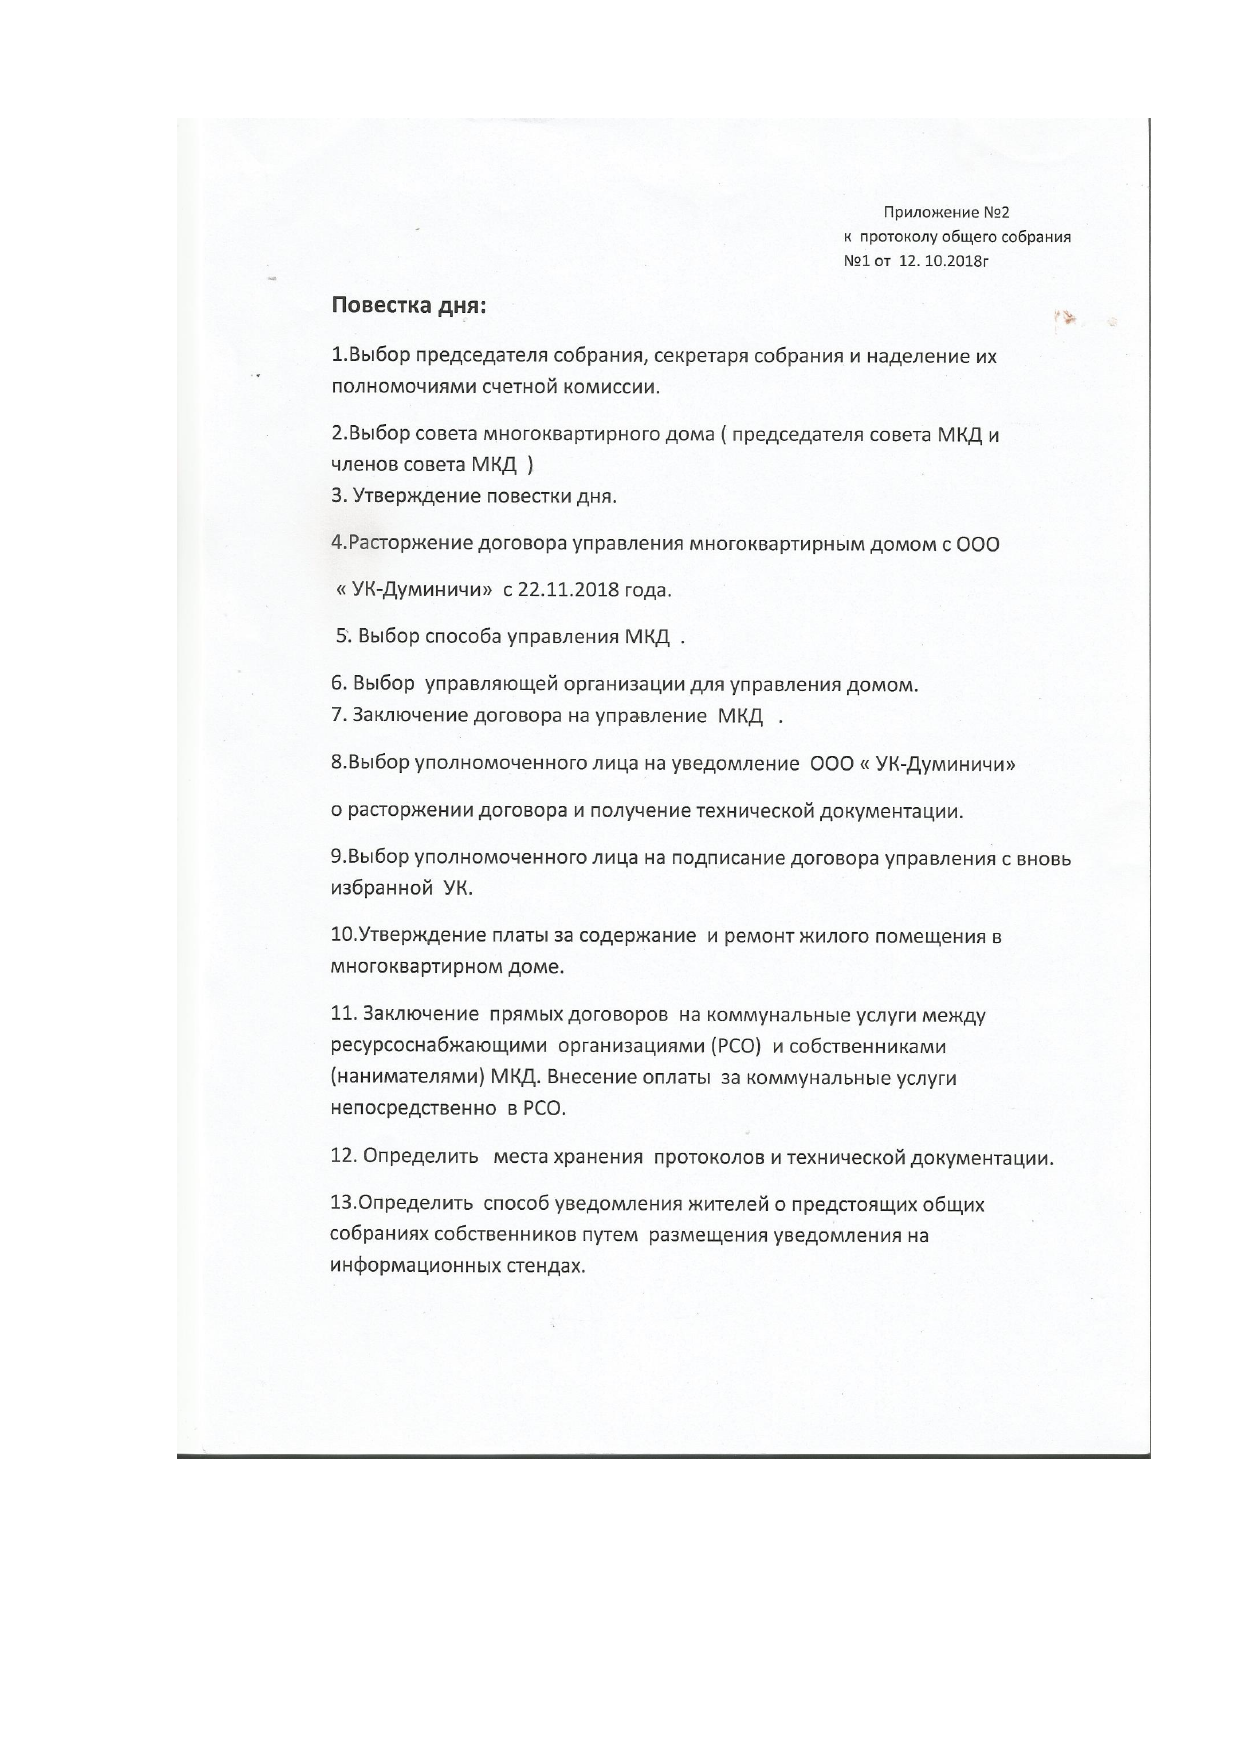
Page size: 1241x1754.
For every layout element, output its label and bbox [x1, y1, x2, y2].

picture [177, 118, 1151, 1459]
